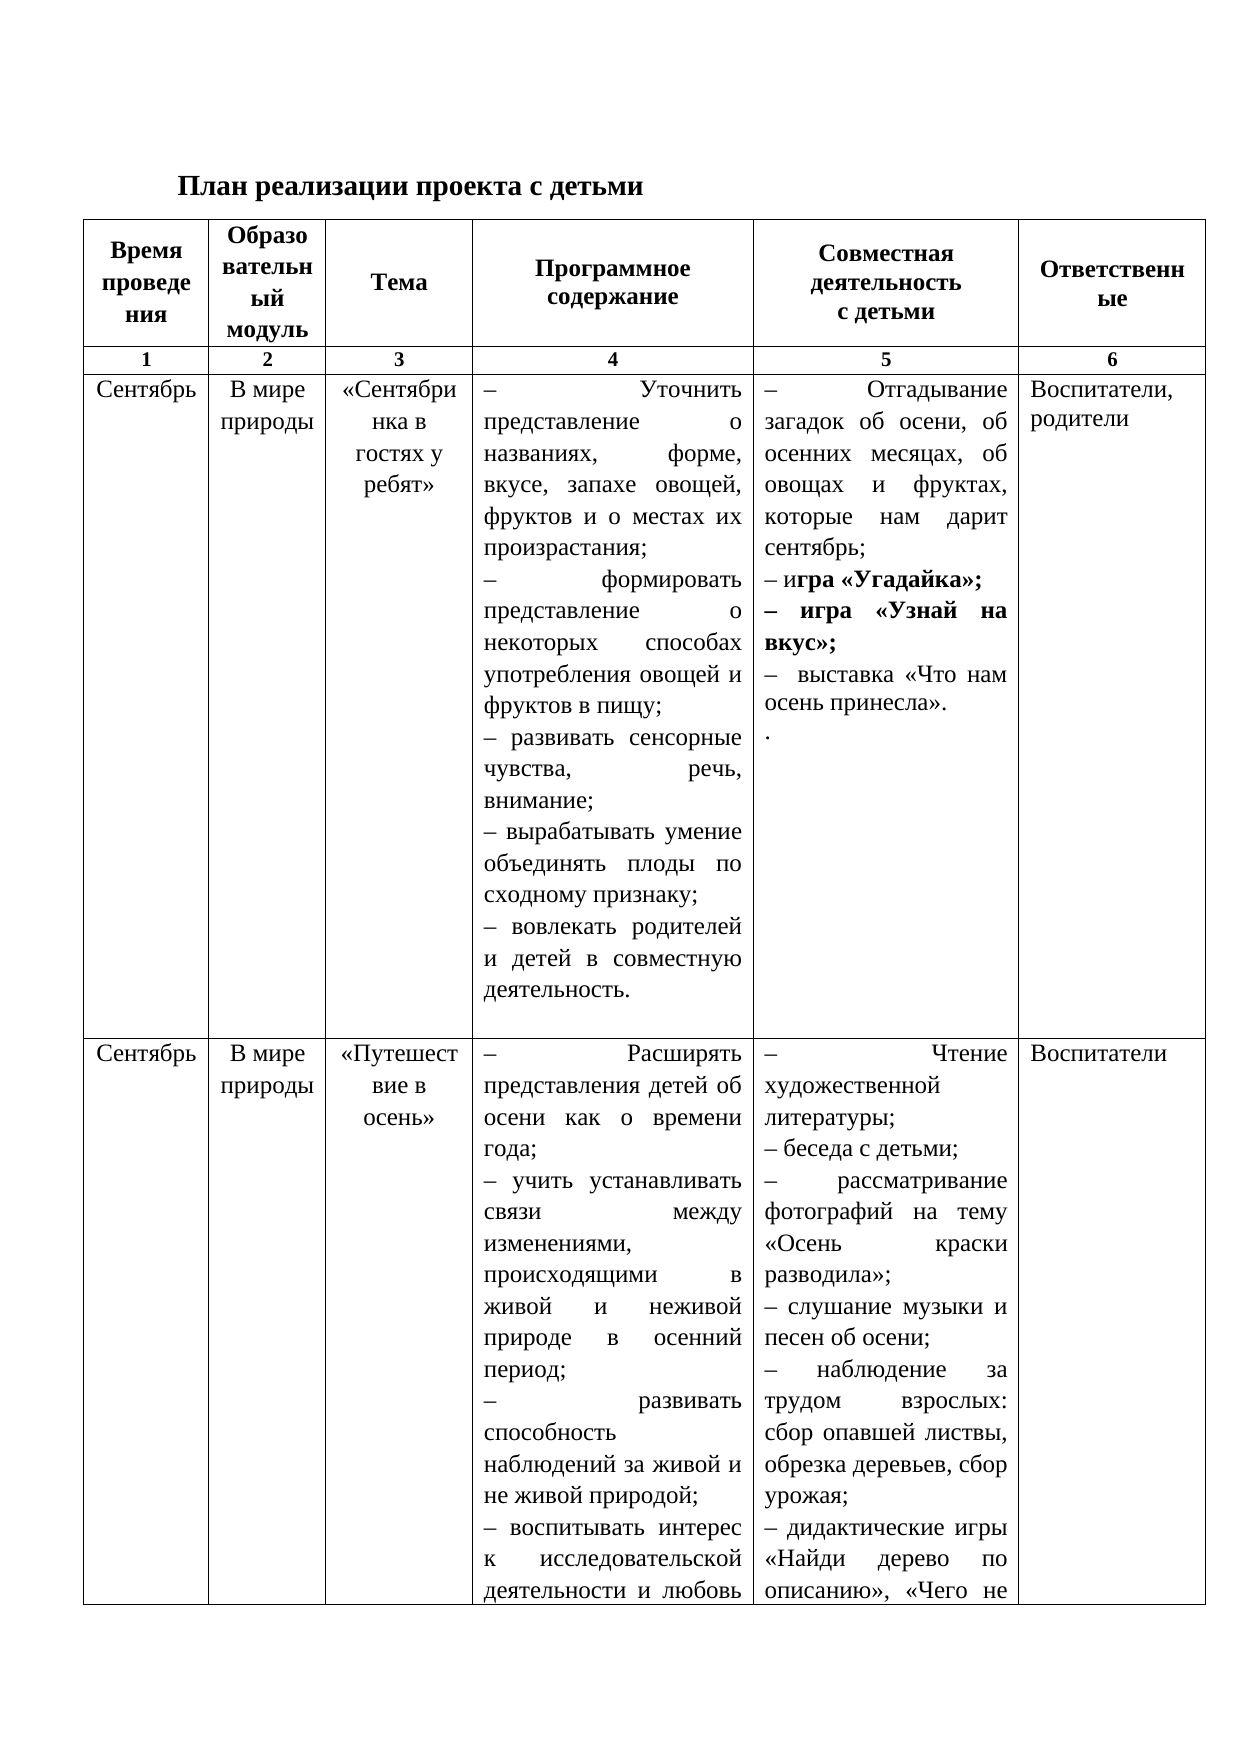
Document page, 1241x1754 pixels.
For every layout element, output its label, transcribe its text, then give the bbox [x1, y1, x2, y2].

table_cell 3 [326, 347, 472, 373]
table_cell «Сентябринка в гостях у ребят» [326, 375, 472, 1037]
table_cell 1 [84, 347, 208, 373]
table_cell 2 [209, 347, 325, 373]
table_cell Сентябрь [84, 375, 208, 1037]
table_cell Сентябрь [84, 1039, 208, 1604]
table_cell 5 [754, 347, 1018, 373]
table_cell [473, 1039, 753, 1604]
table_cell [754, 1039, 1018, 1604]
table_header Образовательный модуль [209, 220, 325, 346]
table_header Ответственные [1019, 220, 1205, 346]
table_cell 4 [473, 347, 753, 373]
table_header Совместная деятельность с детьми [754, 220, 1018, 346]
table_cell – Уточнить представление о названиях, форме, вкусе, запахе овощей, фруктов и о местах их произрастания; – формировать представление о некоторых способах употребления овощей и фруктов в пищу; – развивать сенсорные чувства, речь, внимание; – вырабатывать умение объединять плоды по сходному признаку; – вовлекать родителей и детей в совместную деятельность. [473, 375, 753, 1037]
table_header Программное содержание [473, 220, 753, 346]
table_cell В мире природы [209, 1039, 325, 1604]
text План реализации проекта с детьми [177, 168, 1152, 202]
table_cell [326, 1039, 472, 1604]
table_header Время проведения [84, 220, 208, 346]
table_cell – Отгадывание загадок об осени, об осенних месяцах, об овощах и фруктах, которые нам дарит сентябрь; – игра «Угадайка»; – игра «Узнай на вкус»; – выставка «Что нам осень принесла». . [754, 375, 1018, 1037]
table_cell 6 [1019, 347, 1205, 373]
table_cell В мире природы [209, 375, 325, 1037]
table_cell Воспитатели [1019, 1039, 1205, 1604]
table_cell Воспитатели, родители [1019, 375, 1205, 1037]
table_header Тема [326, 220, 472, 346]
